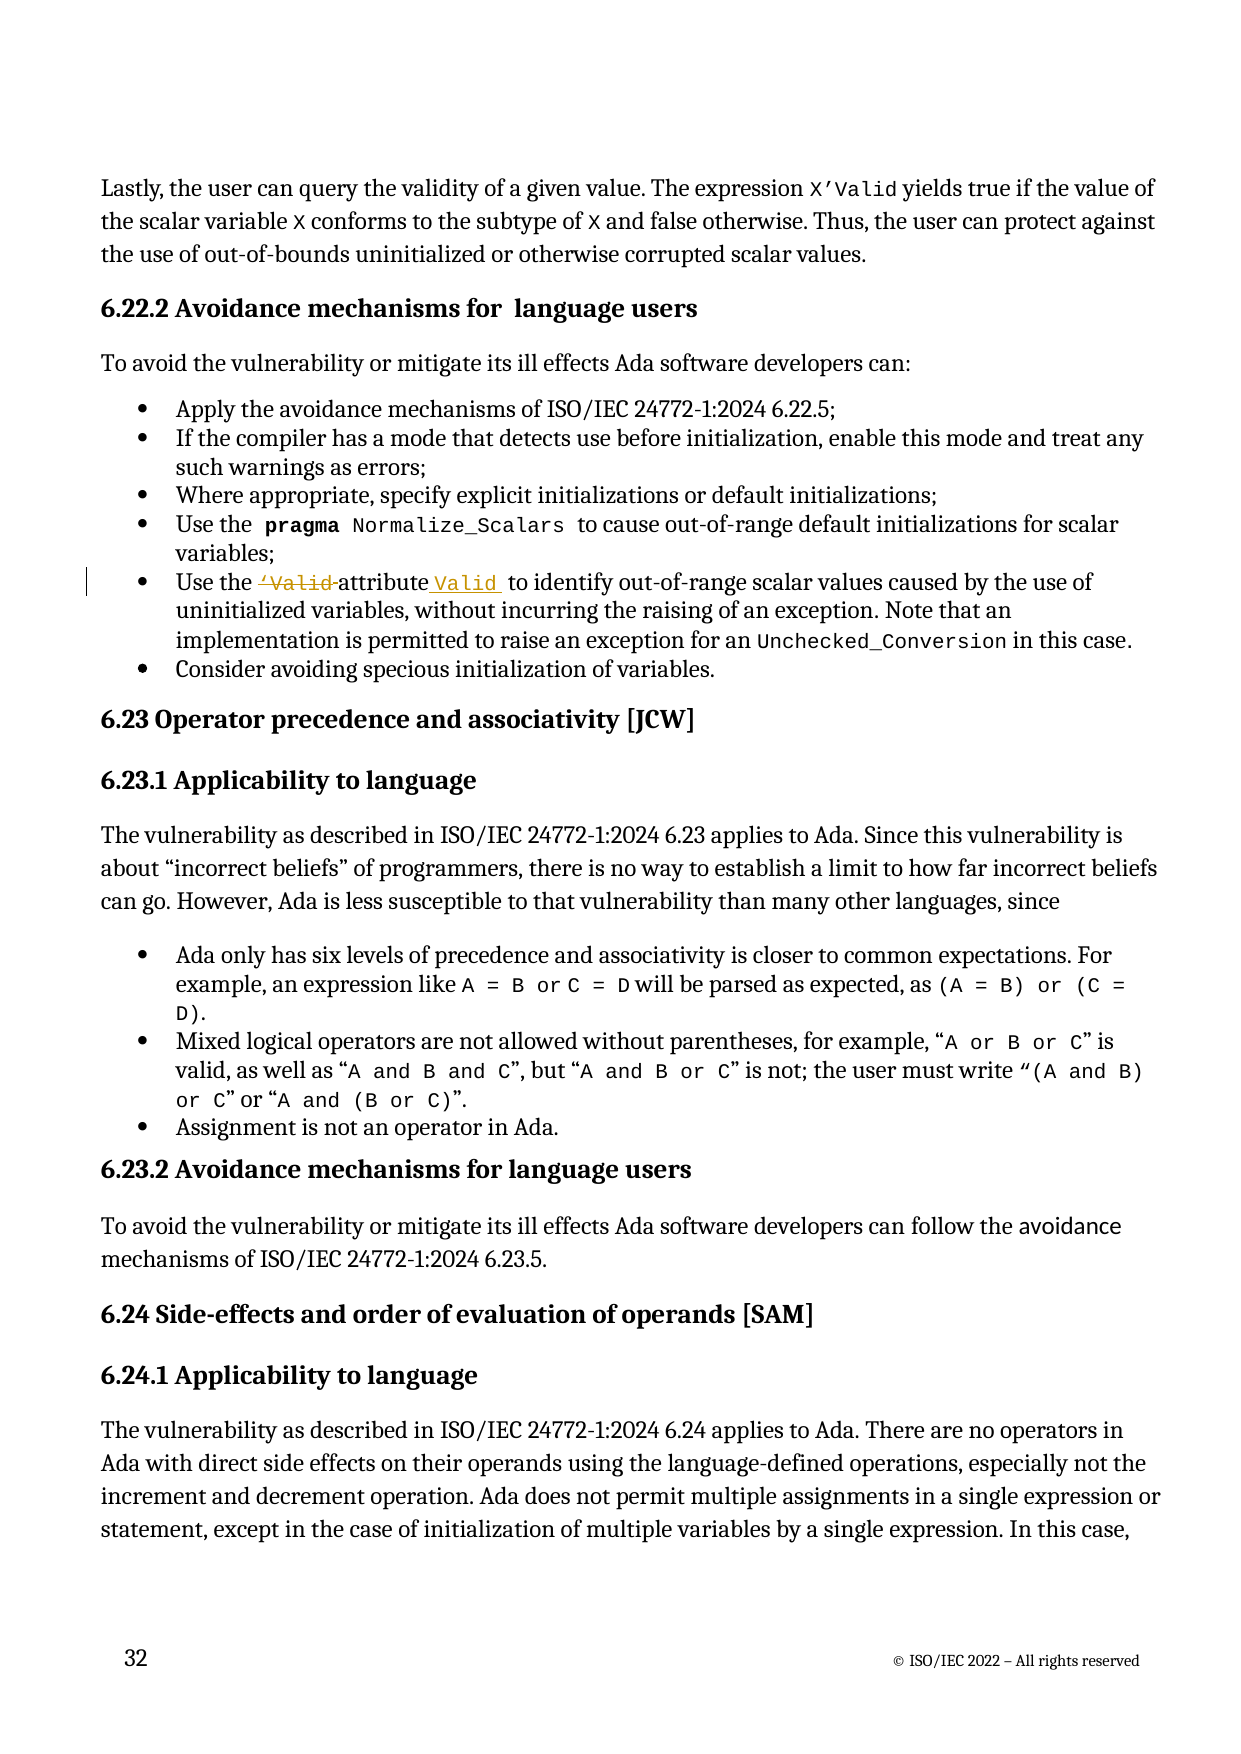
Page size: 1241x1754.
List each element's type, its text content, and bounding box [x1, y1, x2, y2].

text The vulnerability as described in ISO/IEC 24772-1:2024 6.23 applies to Ada. Since this vulnerability is about “incorrect beliefs” of programmers, there is no way to establish a limit to how far incorrect beliefs can go. However, Ada is less susceptible to that vulnerability than many other languages, since [101, 821, 1164, 916]
subtitle 6.23.1 Applicability to language [101, 765, 1164, 796]
list Use the pragma Normalize_Scalars to cause out-of-range default initializations for scalar variables; [138, 510, 1164, 567]
list Apply the avoidance mechanisms of ISO/IEC 24772-1:2024 6.22.5; [138, 395, 1164, 424]
text Lastly, the user can query the validity of a given value. The expression X’Valid yields true if the value of the scalar variable X conforms to the subtype of X and false otherwise. Thus, the user can protect against the use of out-of-bounds uninitialized or otherwise corrupted scalar values. [101, 173, 1164, 268]
list Use the attribute to identify out-of-range scalar values caused by the use of uninitialized variables, without incurring the raising of an exception. Note that an implementation is permitted to raise an exception for an Unchecked_Conversion in this case. [138, 567, 1164, 654]
list To avoid the vulnerability or mitigate its ill effects Ada software developers can follow the avoidance mechanisms of ISO/IEC 24772-1:2024 6.23.5. [101, 1210, 1164, 1274]
list Consider avoiding specious initialization of variables. [138, 654, 1164, 683]
subtitle 6.23.2 Avoidance mechanisms for language users [101, 1154, 1164, 1186]
list Mixed logical operators are not allowed without parentheses, for example, “A or B or C” is valid, as well as “A and B and C”, but “A and B or C” is not; the user must write “(A and B) or C” or “A and (B or C)”. [138, 1027, 1164, 1113]
list Ada only has six levels of precedence and associativity is closer to common expectations. For example, an expression like A = B or C = D will be parsed as expected, as (A = B) or (C = D). [138, 941, 1164, 1027]
list If the compiler has a mode that detects use before initialization, enable this mode and treat any such warnings as errors; [138, 424, 1164, 481]
subtitle 6.24 Side-effects and order of evaluation of operands [SAM] [101, 1299, 1164, 1330]
list To avoid the vulnerability or mitigate its ill effects Ada software developers can: [101, 349, 1164, 378]
subtitle 6.22.2 Avoidance mechanisms for language users [101, 293, 1164, 324]
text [101, 1416, 1164, 1543]
list Where appropriate, specify explicit initializations or default initializations; [138, 481, 1164, 510]
list Assignment is not an operator in Ada. [138, 1113, 1164, 1142]
subtitle 6.24.1 Applicability to language [101, 1360, 1164, 1391]
subtitle 6.23 Operator precedence and associativity [JCW] [101, 704, 1164, 735]
